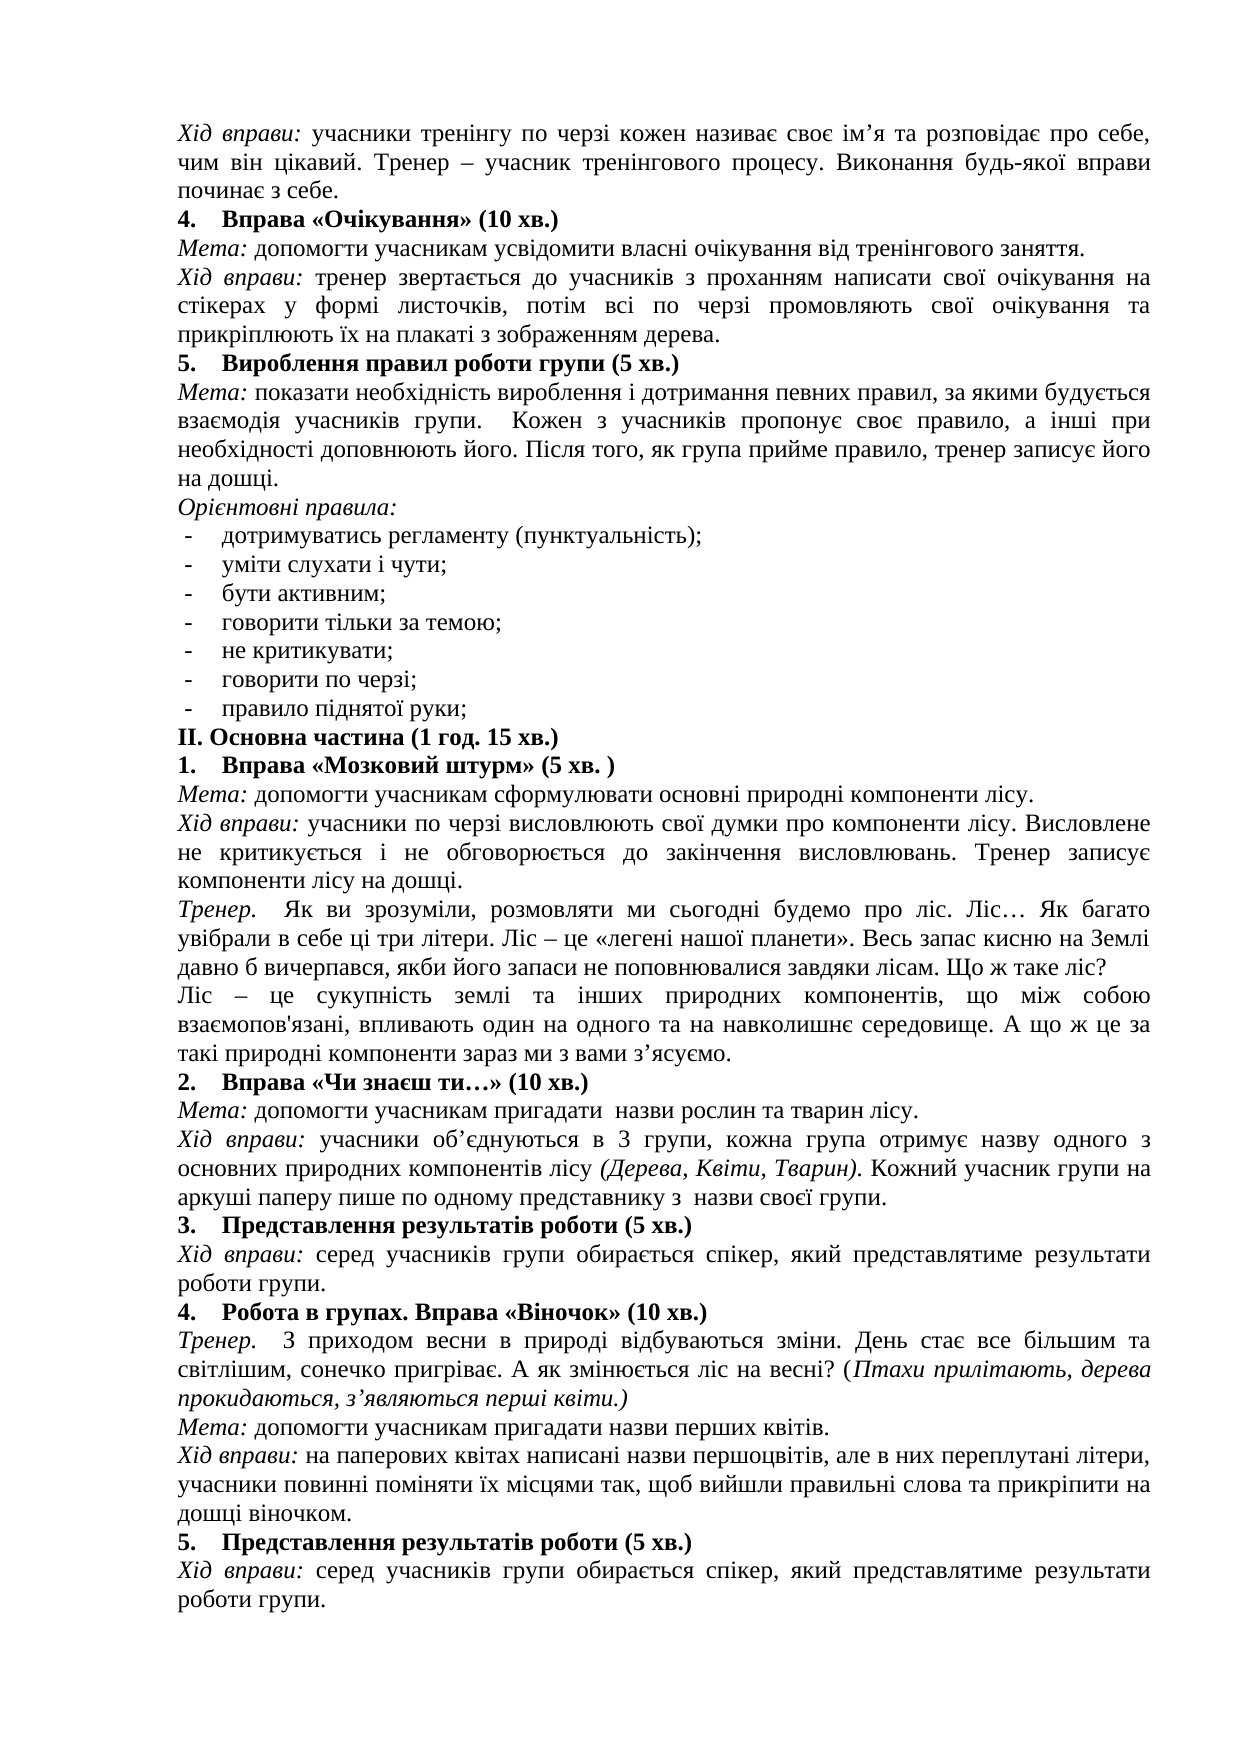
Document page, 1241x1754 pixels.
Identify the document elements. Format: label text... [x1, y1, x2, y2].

list Вправа «Чи знаєш ти…» (10 хв.) [177, 1067, 1152, 1096]
text Хід вправи: учасники об’єднуються в 3 групи, кожна група отримує назву одного з основних природних компонентів лісу (Дерева, Квіти, Тварин). Кожний учасник групи на аркуші паперу пише по одному представнику з назви своєї групи. [177, 1124, 1152, 1211]
list Представлення результатів роботи (5 хв.) [177, 1527, 1152, 1556]
text Ліс – це сукупність землі та інших природних компонентів, що між собою взаємопов'язані, впливають один на одного та на навколишнє середовище. А що ж це за такі природні компоненти зараз ми з вами з’ясуємо. [177, 981, 1152, 1067]
list говорити тільки за темою; [184, 607, 1152, 636]
list Вправа «Очікування» (10 хв.) [177, 204, 1152, 233]
list Орієнтовні правила: [177, 492, 1152, 521]
list уміти слухати і чути; [184, 549, 1152, 578]
text ІІ. Основна частина (1 год. 15 хв.) [209, 722, 1152, 751]
text Тренер. З приходом весни в природі відбуваються зміни. День стає все більшим та світлішим, сонечко пригріває. А як змінюється ліс на весні? (Птахи прилітають, дерева прокидаються, з’являються перші квіти.) [177, 1326, 1152, 1412]
text Тренер. Як ви зрозуміли, розмовляти ми сьогодні будемо про ліс. Ліс… Як багато увібрали в себе ці три літери. Ліс – це «легені нашої планети». Весь запас кисню на Землі давно б вичерпався, якби його запаси не поповнювалися завдяки лісам. Що ж таке ліс? [177, 894, 1152, 981]
text Мета: допомогти учасникам пригадати назви рослин та тварин лісу. [177, 1096, 1152, 1124]
text Хід вправи: серед учасників групи обирається спікер, який представлятиме результати роботи групи. [177, 1556, 1152, 1613]
text Мета: показати необхідність вироблення і дотримання певних правил, за якими будується взаємодія учасників групи. Кожен з учасників пропонує своє правило, а інші при необхідності доповнюють його. Після того, як група прийме правило, тренер записує його на дошці. [177, 377, 1152, 492]
list правило піднятої руки; [184, 693, 1152, 722]
list Робота в групах. Вправа «Віночок» (10 хв.) [177, 1297, 1152, 1326]
text Хід вправи: тренер звертається до учасників з проханням написати свої очікування на стікерах у формі листочків, потім всі по черзі промовляють свої очікування та прикріплюють їх на плакаті з зображенням дерева. [177, 262, 1152, 348]
list бути активним; [184, 578, 1152, 607]
text Мета: допомогти учасникам усвідомити власні очікування від тренінгового заняття. [177, 233, 1152, 262]
list Представлення результатів роботи (5 хв.) [177, 1211, 1152, 1239]
list дотримуватись регламенту (пунктуальність); [184, 521, 1152, 549]
text Хід вправи: на паперових квітах написані назви першоцвітів, але в них переплутані літери, учасники повинні поміняти їх місцями так, щоб вийшли правильні слова та прикріпити на дошці віночком. [177, 1441, 1152, 1527]
text Хід вправи: учасники тренінгу по черзі кожен називає своє ім’я та розповідає про себе, чим він цікавий. Тренер – учасник тренінгового процесу. Виконання будь-якої вправи починає з себе. [177, 118, 1152, 204]
list Вправа «Мозковий штурм» (5 хв. ) [177, 751, 1152, 779]
list говорити по черзі; [184, 664, 1152, 693]
text Мета: допомогти учасникам сформулювати основні природні компоненти лісу. [177, 779, 1152, 808]
list не критикувати; [184, 636, 1152, 664]
list Вироблення правил роботи групи (5 хв.) [177, 348, 1152, 377]
text Хід вправи: серед учасників групи обирається спікер, який представлятиме результати роботи групи. [177, 1239, 1152, 1297]
text Мета: допомогти учасникам пригадати назви перших квітів. [177, 1412, 1152, 1441]
text Хід вправи: учасники по черзі висловлюють свої думки про компоненти лісу. Висловлене не критикується і не обговорюється до закінчення висловлювань. Тренер записує компоненти лісу на дошці. [177, 808, 1152, 894]
